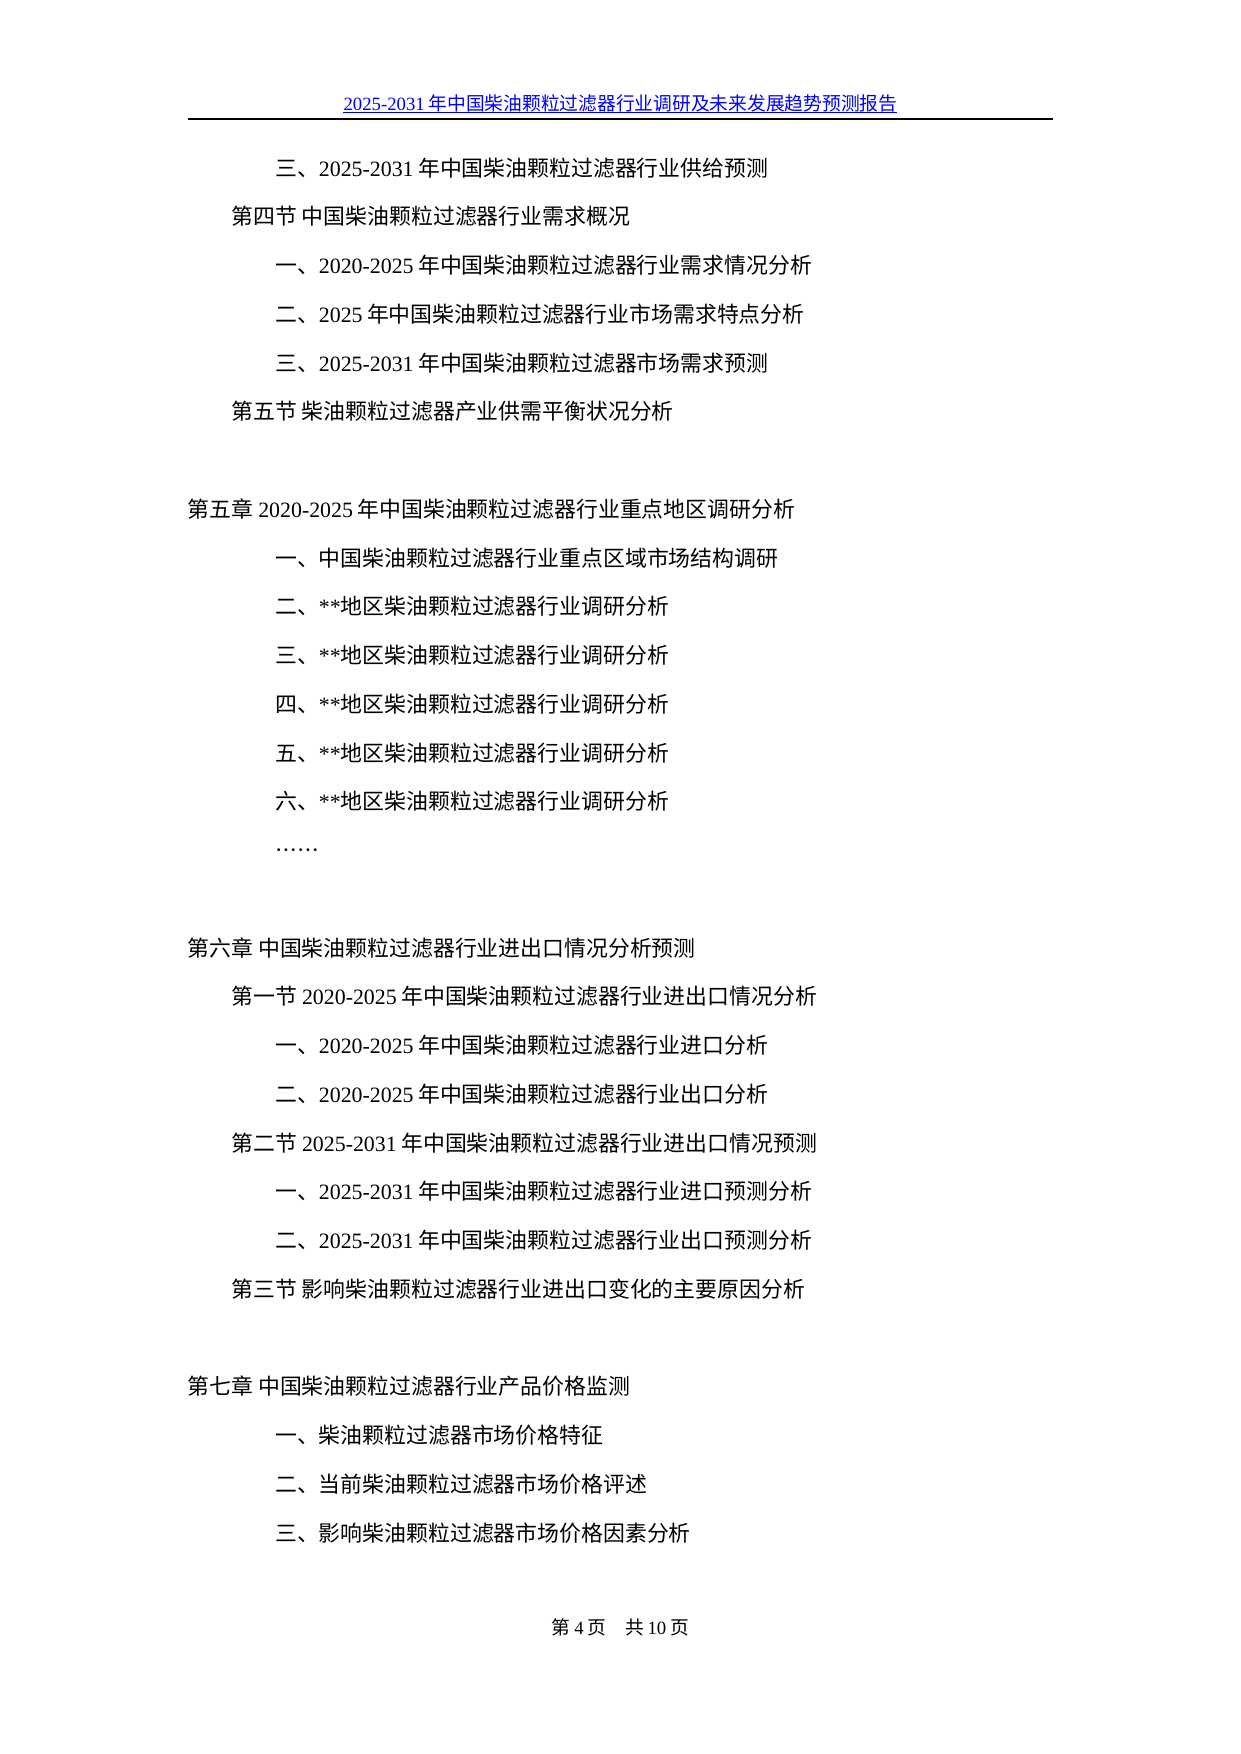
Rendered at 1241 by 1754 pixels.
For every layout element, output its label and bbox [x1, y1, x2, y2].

text [187, 150, 1053, 1548]
